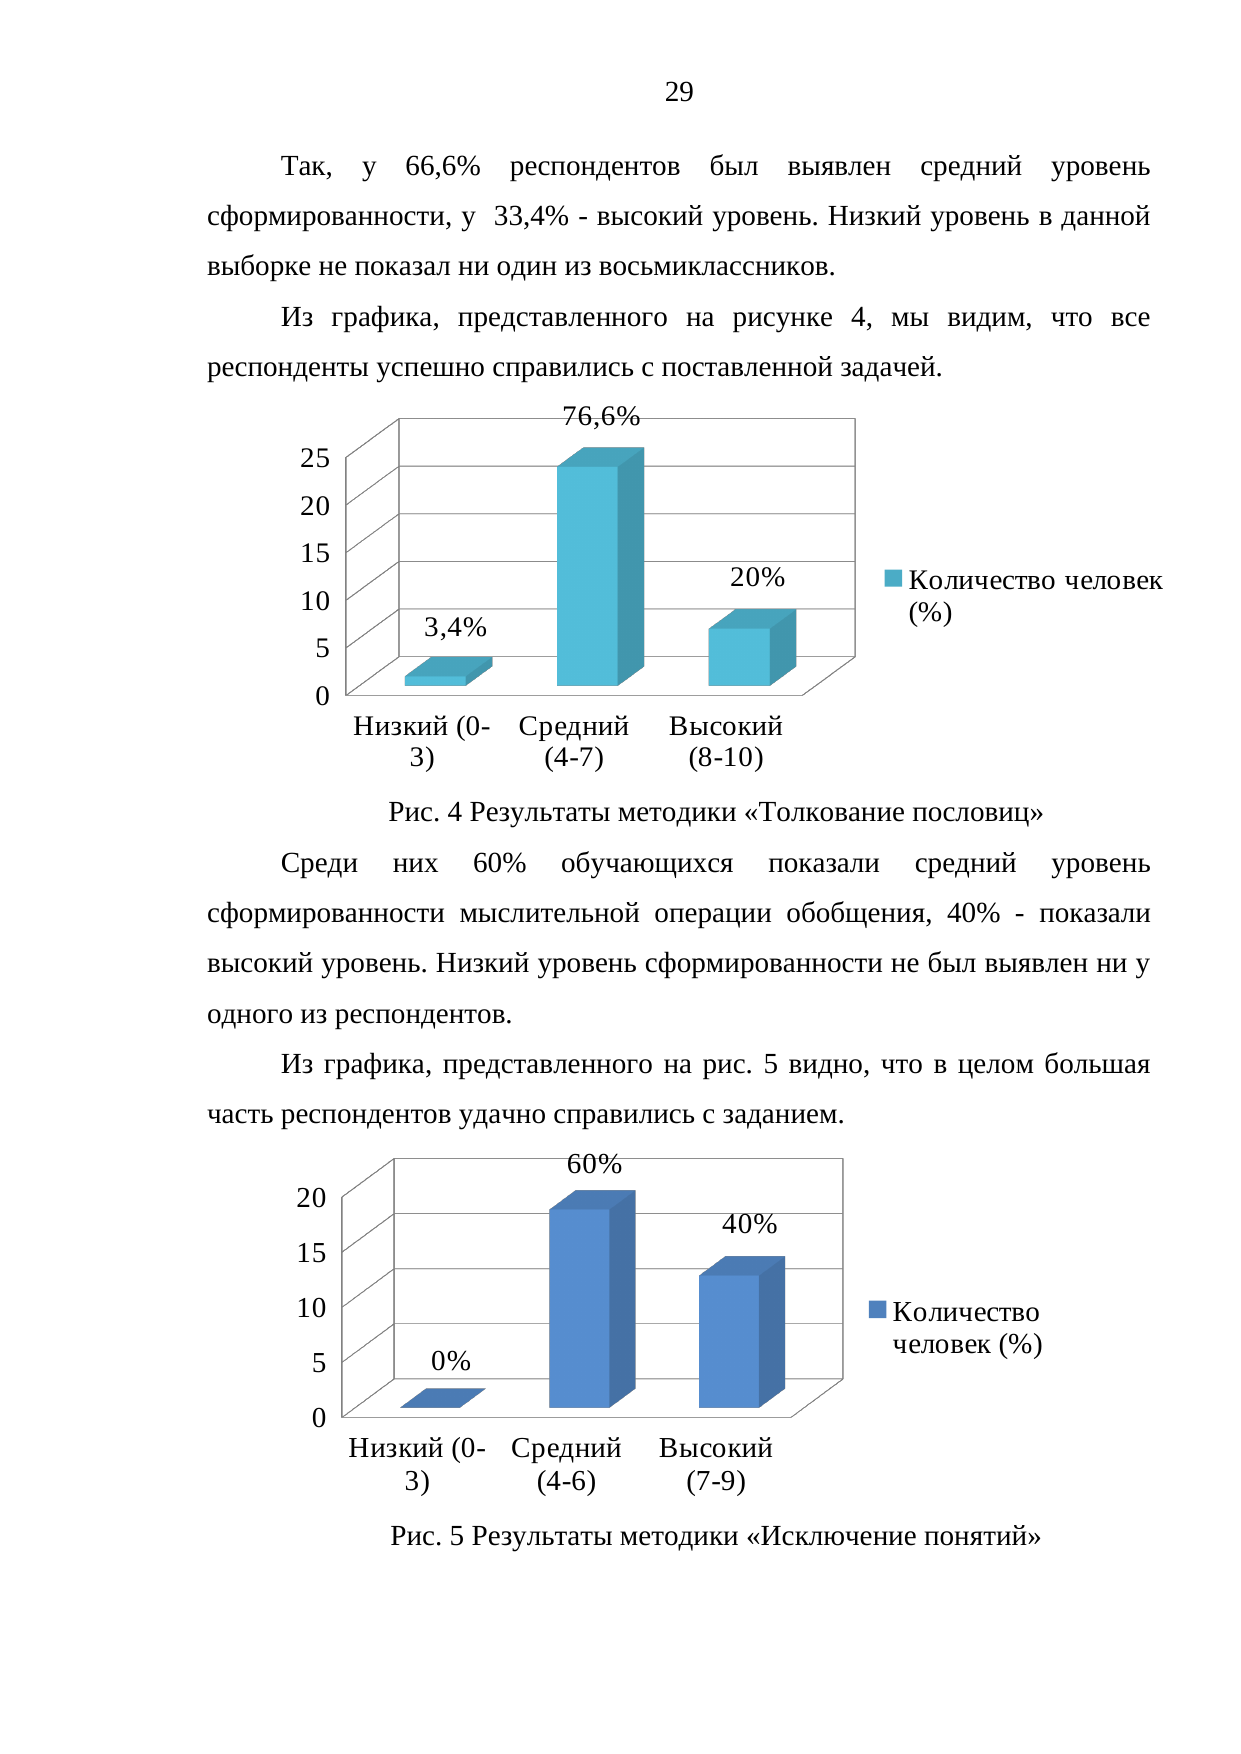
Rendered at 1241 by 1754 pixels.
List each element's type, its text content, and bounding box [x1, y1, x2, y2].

text Среди них 60% обучающихся показали средний уровень сформированности мыслительной операции обобщения, 40% - показали высокий уровень. Низкий уровень сформированности не был выявлен ни у одного из респондентов. [207, 845, 1152, 1029]
text Из графика, представленного на рисунке 4, мы видим, что все респонденты успешно справились с поставленной задачей. [207, 299, 1152, 382]
text Из графика, представленного на рис. 5 видно, что в целом большая часть респондентов удачно справились с заданием. [207, 1046, 1152, 1130]
text Рис. 4 Результаты методики «Толкование пословиц» [207, 794, 1152, 828]
text Так, у 66,6% респондентов был выявлен средний уровень сформированности, у 33,4% - высокий уровень. Низкий уровень в данной выборке не показал ни один из восьмиклассников. [207, 148, 1152, 282]
text Рис. 5 Результаты методики «Исключение понятий» [207, 1518, 1152, 1552]
